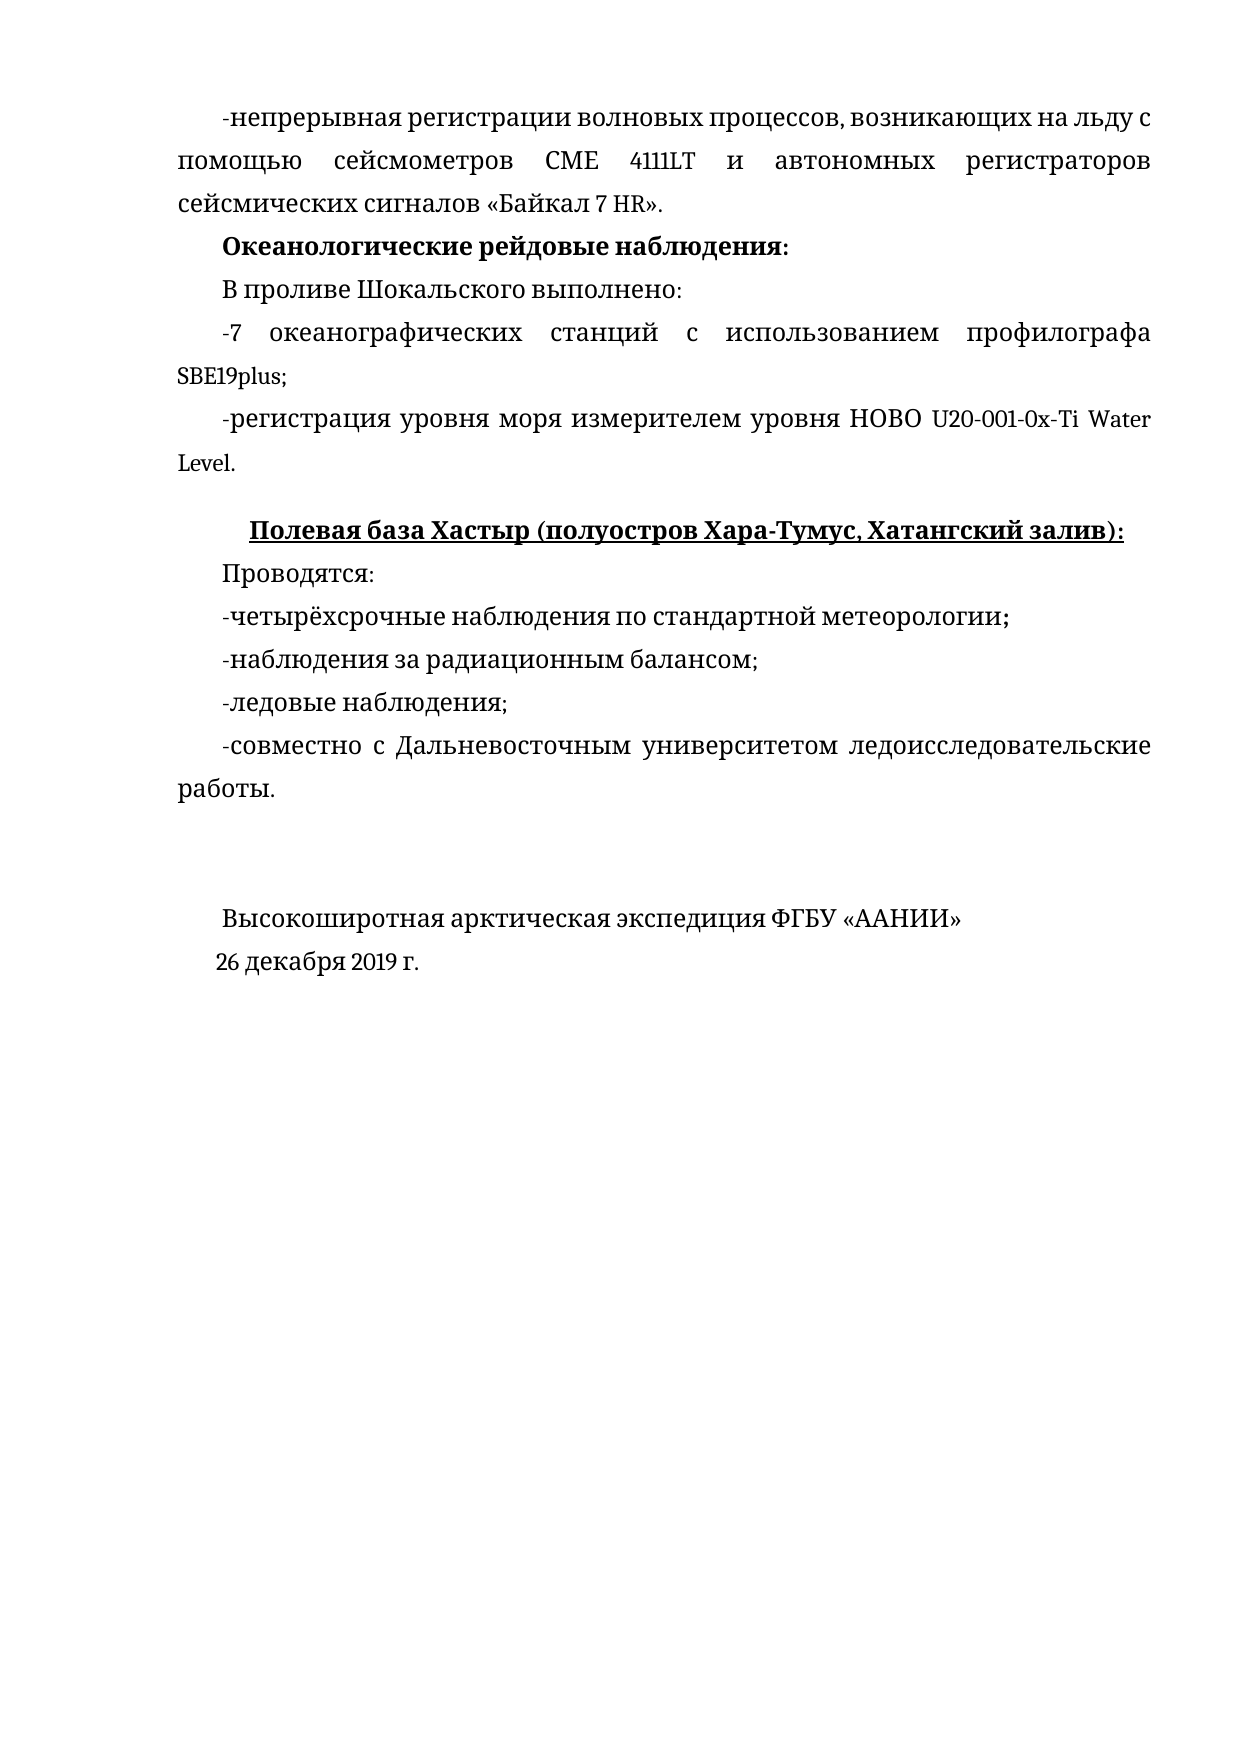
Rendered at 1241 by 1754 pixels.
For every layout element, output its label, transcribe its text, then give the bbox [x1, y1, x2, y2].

text -непрерывная регистрации волновых процессов, возникающих на льду с помощью сейсмометров СМЕ 4111LT и автономных регистраторов сейсмических сигналов «Байкал 7 HR». [177, 103, 1152, 218]
text Высокоширотная арктическая экспедиция ФГБУ «ААНИИ» [177, 905, 1152, 933]
text -четырёхсрочные наблюдения по стандартной метеорологии; [177, 603, 1152, 632]
text В проливе Шокальского выполнено: [177, 276, 1152, 305]
text 26 декабря 2019 г. [177, 948, 1152, 977]
text -7 океанографических станций с использованием профилографа SBE19plus; [177, 319, 1152, 391]
text Океанологические рейдовые наблюдения: [177, 233, 1152, 262]
text -ледовые наблюдения; [177, 689, 1152, 718]
text Проводятся: [177, 560, 1152, 588]
text Полевая база Хастыр (полуостров Хара-Тумус, Хатангский залив): [177, 517, 1152, 545]
text -наблюдения за радиационным балансом; [177, 646, 1152, 675]
text -совместно с Дальневосточным университетом ледоисследовательские работы. [177, 732, 1152, 804]
text -регистрация уровня моря измерителем уровня НОВО U20-001-0x-Ti Water Level. [177, 405, 1152, 477]
